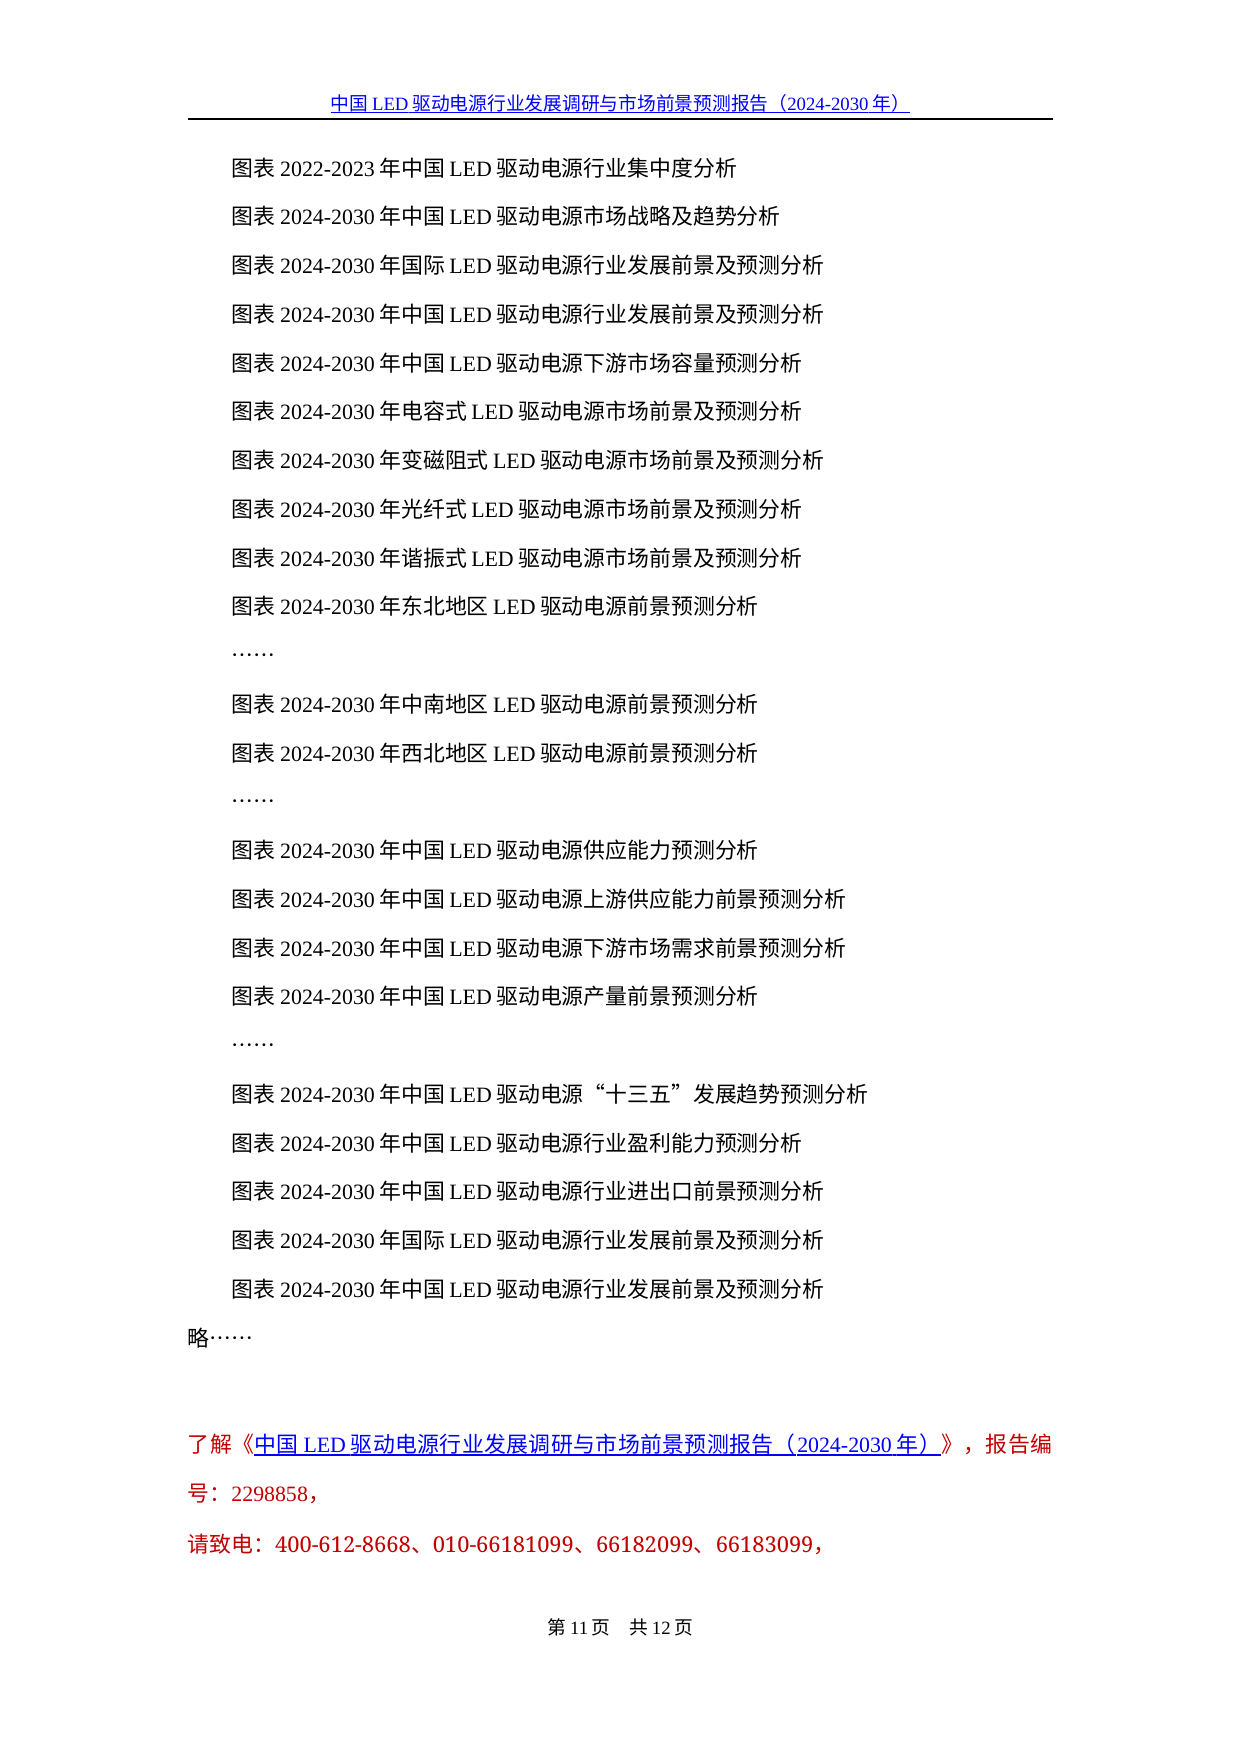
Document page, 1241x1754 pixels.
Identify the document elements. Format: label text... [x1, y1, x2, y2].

text 请致电：400-612-8668、010-66181099、66182099、66183099， [187, 1527, 1053, 1559]
text 了解《中国LED驱动电源行业发展调研与市场前景预测报告（2024-2030年）》，报告编号：2298858， [187, 1427, 1053, 1508]
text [187, 150, 1053, 1353]
